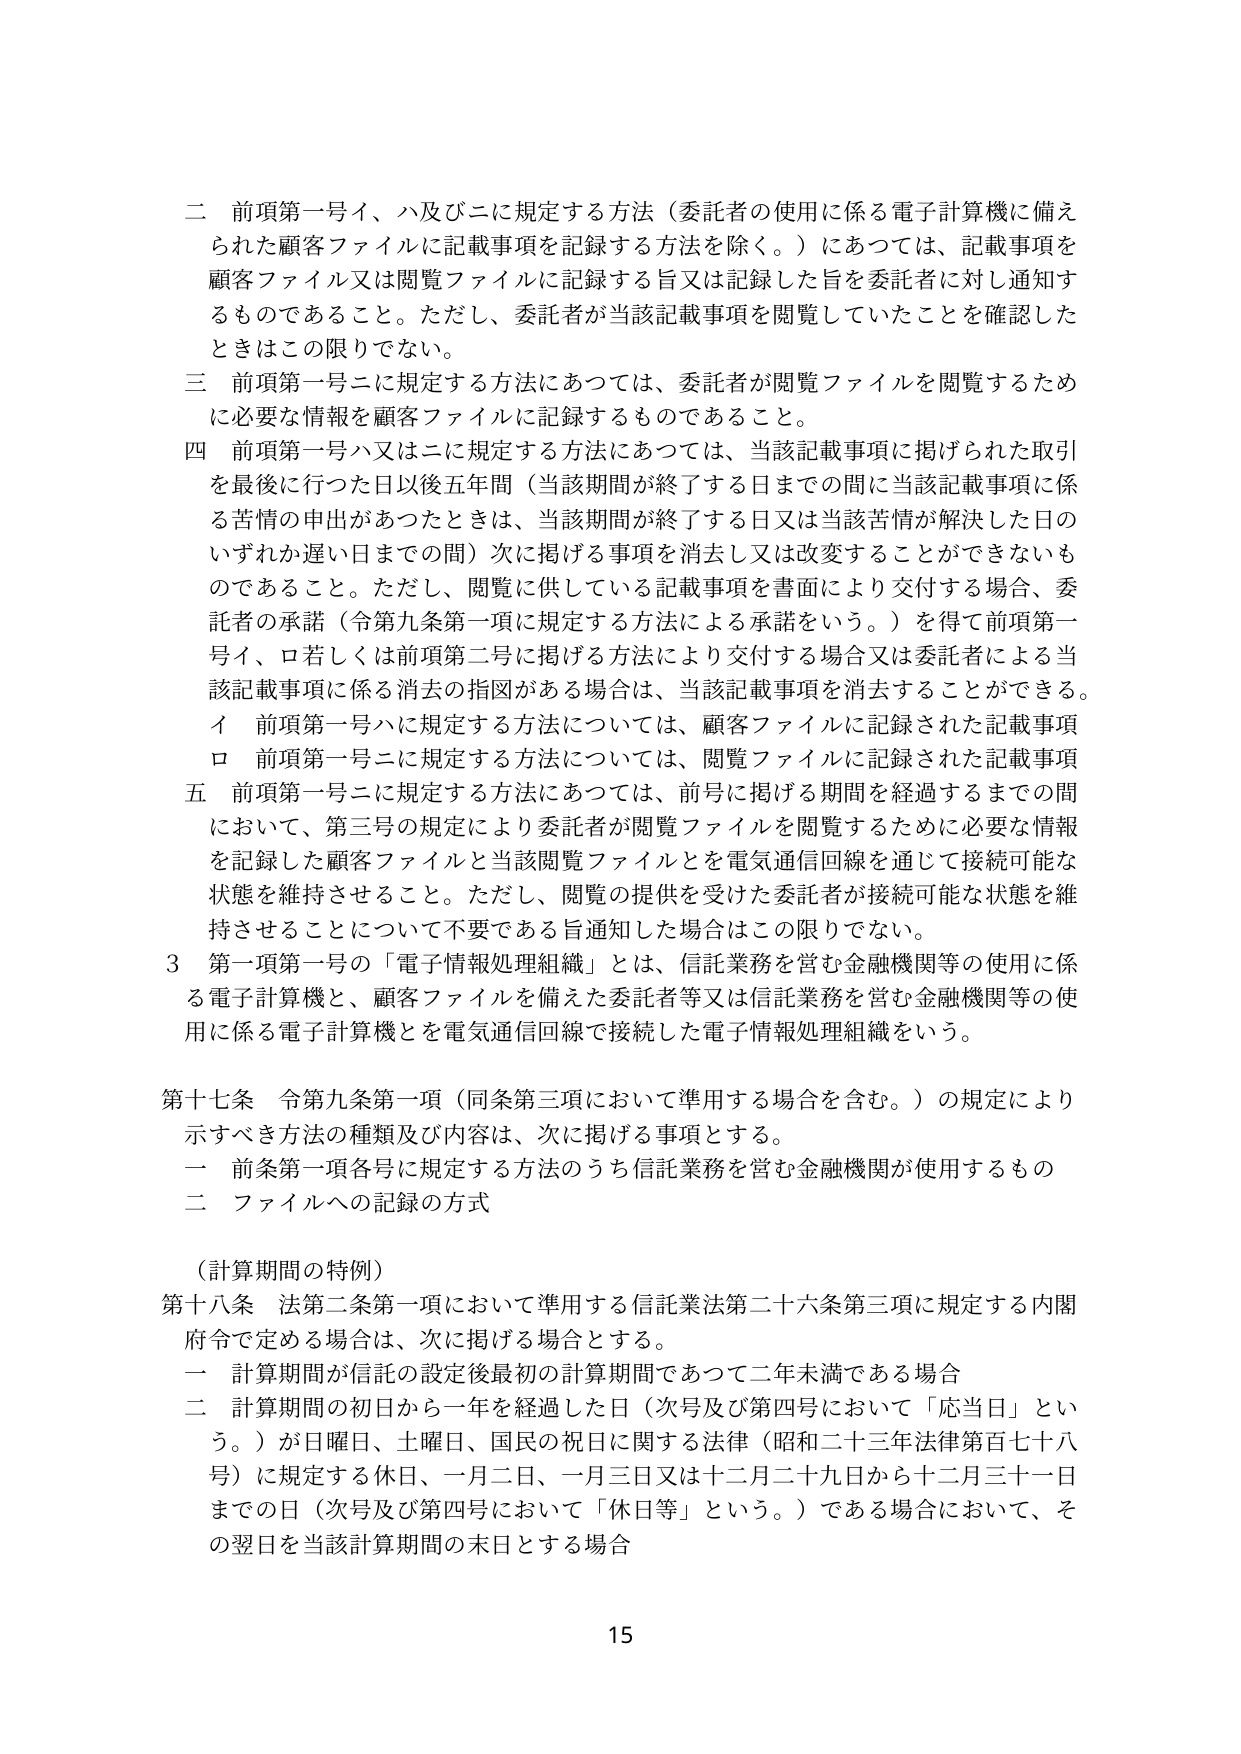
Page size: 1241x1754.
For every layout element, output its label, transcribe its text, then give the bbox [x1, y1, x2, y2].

text 一 前条第一項各号に規定する方法のうち信託業務を営む金融機関が使用するもの [184, 1150, 1079, 1184]
text 三 前項第一号ニに規定する方法にあつては、委託者が閲覧ファイルを閲覧するために必要な情報を顧客ファイルに記録するものであること。 [184, 364, 1079, 433]
text 一 計算期間が信託の設定後最初の計算期間であつて二年未満である場合 [184, 1355, 1079, 1389]
text 第十八条 法第二条第一項において準用する信託業法第二十六条第三項に規定する内閣府令で定める場合は、次に掲げる場合とする。 [161, 1287, 1079, 1355]
text 第十七条 令第九条第一項（同条第三項において準用する場合を含む。）の規定により示すべき方法の種類及び内容は、次に掲げる事項とする。 [161, 1082, 1079, 1150]
text 二 前項第一号イ、ハ及びニに規定する方法（委託者の使用に係る電子計算機に備えられた顧客ファイルに記載事項を記録する方法を除く。）にあつては、記載事項を顧客ファイル又は閲覧ファイルに記録する旨又は記録した旨を委託者に対し通知するものであること。ただし、委託者が当該記載事項を閲覧していたことを確認したときはこの限りでない。 [184, 194, 1079, 364]
text 四 前項第一号ハ又はニに規定する方法にあつては、当該記載事項に掲げられた取引を最後に行つた日以後五年間（当該期間が終了する日までの間に当該記載事項に係る苦情の申出があつたときは、当該期間が終了する日又は当該苦情が解決した日のいずれか遅い日までの間）次に掲げる事項を消去し又は改変することができないものであること。ただし、閲覧に供している記載事項を書面により交付する場合、委託者の承諾（令第九条第一項に規定する方法による承諾をいう。）を得て前項第一号イ、ロ若しくは前項第二号に掲げる方法により交付する場合又は委託者による当該記載事項に係る消去の指図がある場合は、当該記載事項を消去することができる。 [184, 433, 1079, 706]
text 二 ファイルへの記録の方式 [184, 1184, 1079, 1219]
text イ 前項第一号ハに規定する方法については、顧客ファイルに記録された記載事項 [207, 706, 1079, 740]
text ロ 前項第一号ニに規定する方法については、閲覧ファイルに記録された記載事項 [207, 740, 1079, 774]
text （計算期間の特例） [184, 1253, 1079, 1287]
text 五 前項第一号ニに規定する方法にあつては、前号に掲げる期間を経過するまでの間において、第三号の規定により委託者が閲覧ファイルを閲覧するために必要な情報を記録した顧客ファイルと当該閲覧ファイルとを電気通信回線を通じて接続可能な状態を維持させること。ただし、閲覧の提供を受けた委託者が接続可能な状態を維持させることについて不要である旨通知した場合はこの限りでない。 [184, 774, 1079, 945]
text 二 計算期間の初日から一年を経過した日（次号及び第四号において「応当日」という。）が日曜日、土曜日、国民の祝日に関する法律（昭和二十三年法律第百七十八号）に規定する休日、一月二日、一月三日又は十二月二十九日から十二月三十一日までの日（次号及び第四号において「休日等」という。）である場合において、その翌日を当該計算期間の末日とする場合 [184, 1389, 1079, 1560]
text ３ 第一項第一号の「電子情報処理組織」とは、信託業務を営む金融機関等の使用に係る電子計算機と、顧客ファイルを備えた委託者等又は信託業務を営む金融機関等の使用に係る電子計算機とを電気通信回線で接続した電子情報処理組織をいう。 [161, 945, 1079, 1048]
